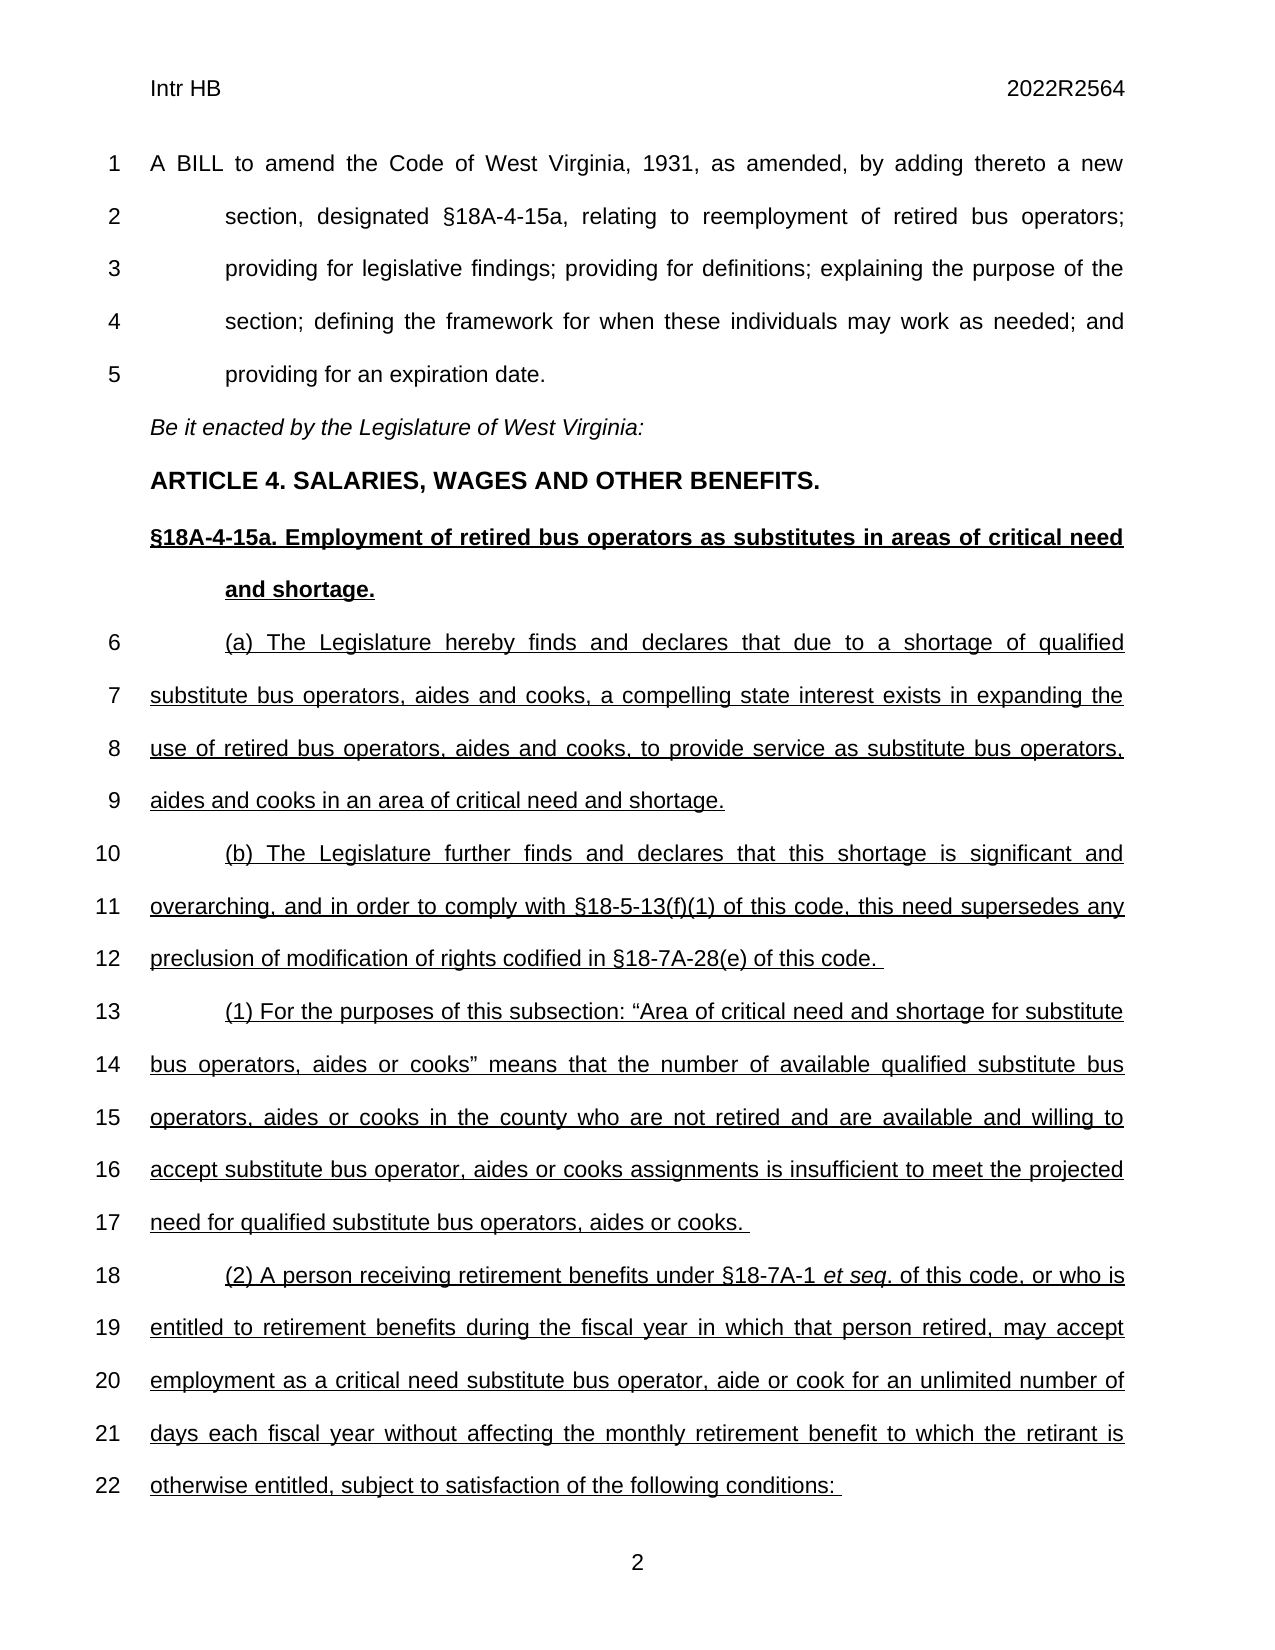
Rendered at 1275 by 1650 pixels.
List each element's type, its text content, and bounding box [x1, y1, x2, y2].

text (2) A person receiving retirement benefits under §18-7A-1 et seq. of this code, or who is entitled to retirement benefits during the fiscal year in which that person retired, may accept employment as a critical need substitute bus operator, aide or cook for an unlimited number of days each fiscal year without affecting the monthly retirement benefit to which the retirant is otherwise entitled, subject to satisfaction of the following conditions: [150, 1444, 1125, 1499]
text Be it enacted by the Legislature of West Virginia: [150, 413, 1125, 440]
text (1) For the purposes of this subsection: “Area of critical need and shortage for substitute bus operators, aides or cooks” means that the number of available qualified substitute bus operators, aides or cooks in the county who are not retired and are available and willing to accept substitute bus operator, aides or cooks assignments is insufficient to meet the projected need for qualified substitute bus operators, aides or cooks. [150, 998, 1125, 1074]
title A BILL to amend the Code of West Virginia, 1931, as amended, by adding thereto a new section, designated §18A-4-15a, relating to reemployment of retired bus operators; providing for legislative findings; providing for definitions; explaining the purpose of the section; defining the framework for when these individuals may work as needed; and providing for an expiration date. [150, 150, 1125, 387]
text (2) A person receiving retirement benefits under §18-7A-1 et seq. of this code, or who is entitled to retirement benefits during the fiscal year in which that person retired, may accept employment as a critical need substitute bus operator, aide or cook for an unlimited number of days each fiscal year without affecting the monthly retirement benefit to which the retirant is otherwise entitled, subject to satisfaction of the following conditions: [150, 1338, 1125, 1390]
text (1) For the purposes of this subsection: “Area of critical need and shortage for substitute bus operators, aides or cooks” means that the number of available qualified substitute bus operators, aides or cooks in the county who are not retired and are available and willing to accept substitute bus operator, aides or cooks assignments is insufficient to meet the projected need for qualified substitute bus operators, aides or cooks. [150, 1075, 1125, 1235]
text (2) A person receiving retirement benefits under §18-7A-1 et seq. of this code, or who is entitled to retirement benefits during the fiscal year in which that person retired, may accept employment as a critical need substitute bus operator, aide or cook for an unlimited number of days each fiscal year without affecting the monthly retirement benefit to which the retirant is otherwise entitled, subject to satisfaction of the following conditions: [150, 1262, 1125, 1337]
text (a) The Legislature hereby finds and declares that due to a shortage of qualified substitute bus operators, aides and cooks, a compelling state interest exists in expanding the use of retired bus operators, aides and cooks, to provide service as substitute bus operators, aides and cooks in an area of critical need and shortage. [150, 629, 1125, 814]
text (2) A person receiving retirement benefits under §18-7A-1 et seq. of this code, or who is entitled to retirement benefits during the fiscal year in which that person retired, may accept employment as a critical need substitute bus operator, aide or cook for an unlimited number of days each fiscal year without affecting the monthly retirement benefit to which the retirant is otherwise entitled, subject to satisfaction of the following conditions: [150, 1391, 1125, 1443]
text (b) The Legislature further finds and declares that this shortage is significant and overarching, and in order to comply with §18-5-13(f)(1) of this code, this need supersedes any preclusion of modification of rights codified in §18-7A-28(e) of this code. [150, 840, 1125, 915]
subtitle ARTICLE 4. SALARIES, WAGES AND OTHER BENEFITS. [150, 466, 1125, 495]
text (b) The Legislature further finds and declares that this shortage is significant and overarching, and in order to comply with §18-5-13(f)(1) of this code, this need supersedes any preclusion of modification of rights codified in §18-7A-28(e) of this code. [150, 917, 1125, 972]
subtitle §18A-4-15a. Employment of retired bus operators as substitutes in areas of critical need and shortage. [150, 524, 1125, 603]
